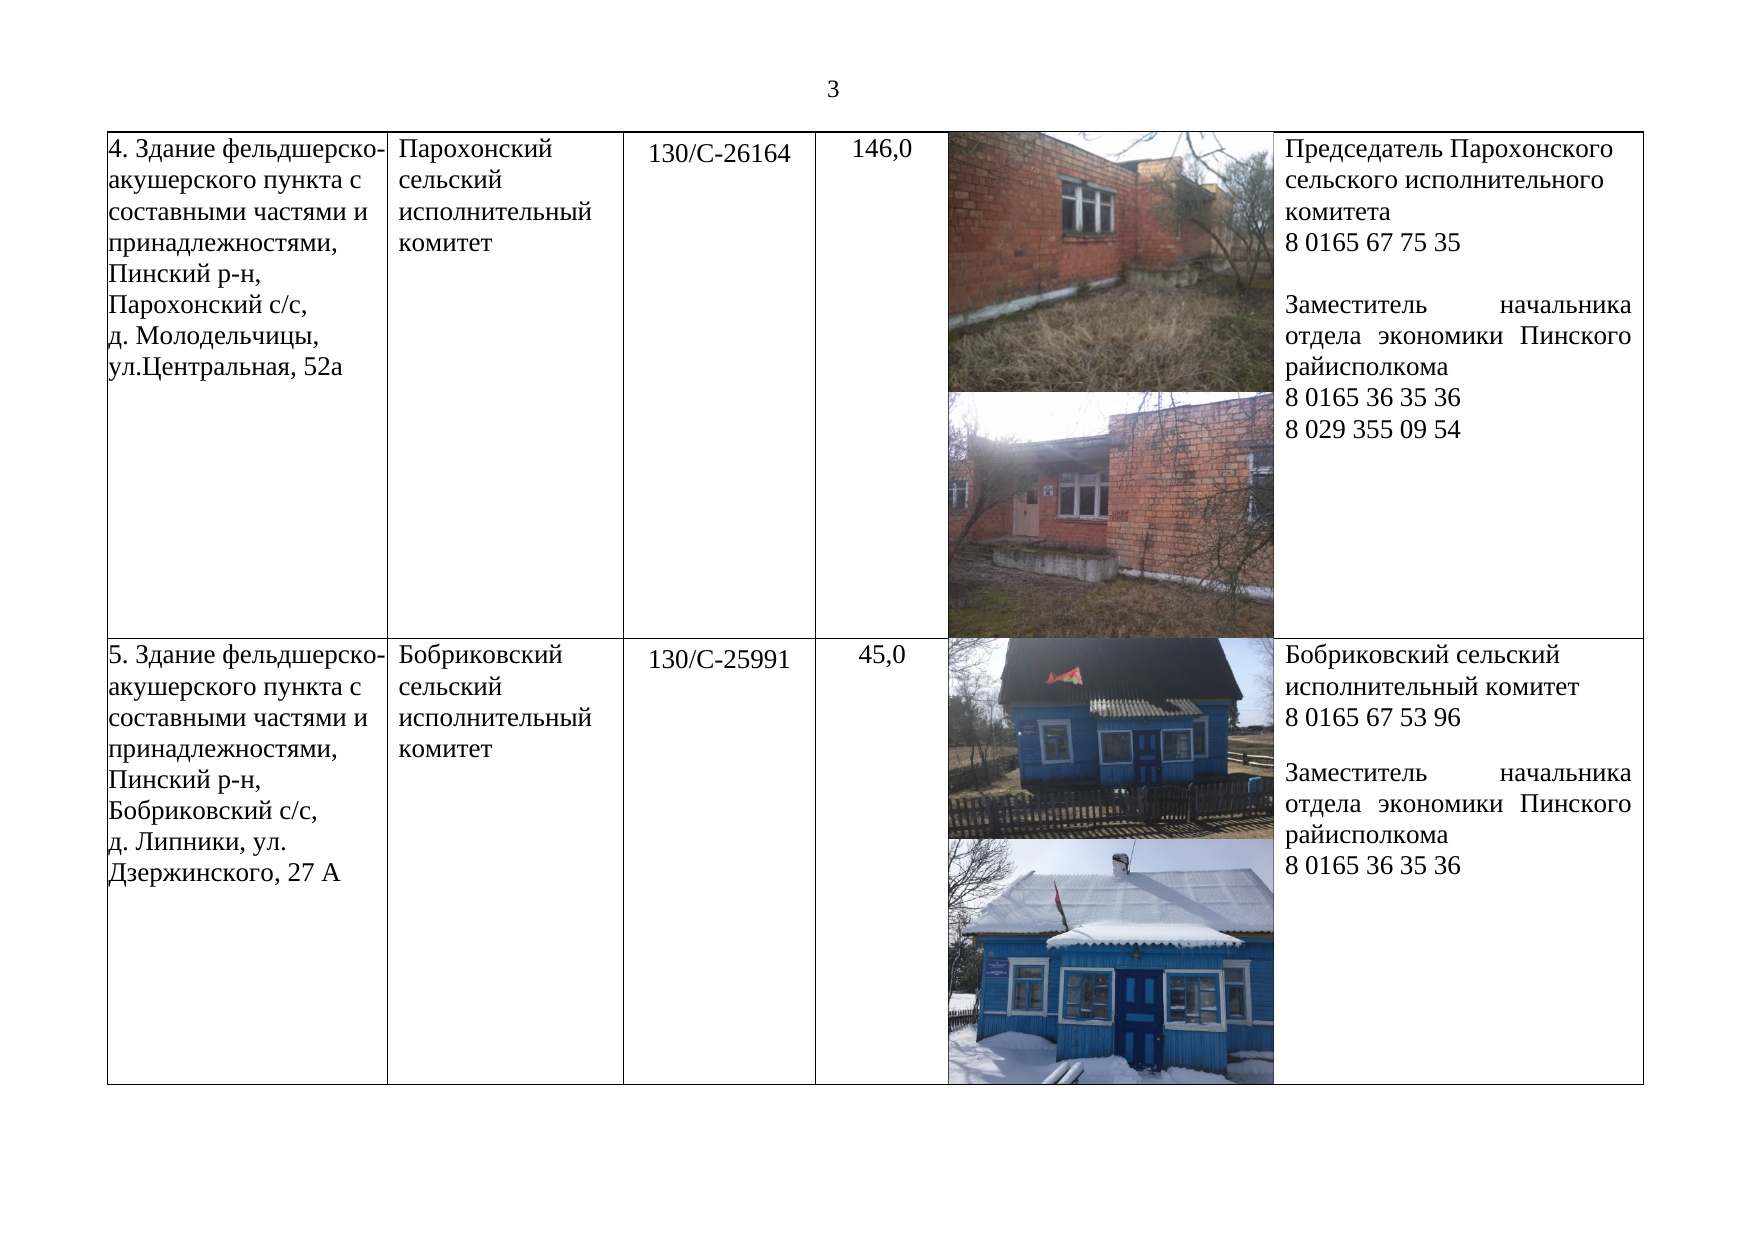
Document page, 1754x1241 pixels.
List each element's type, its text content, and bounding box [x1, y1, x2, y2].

table_cell 146,0 [816, 133, 948, 637]
table_cell 5. Здание фельдшерско-акушерского пункта с составными частями и принадлежностями, Пинский р-н, Бобриковский с/с, д. Липники, ул. Дзержинского, 27 А [108, 639, 387, 1084]
table_cell Бобриковский сельский исполнительный комитет [388, 639, 623, 1084]
table_cell 130/C-25991 [624, 639, 815, 1084]
table_cell 45,0 [816, 639, 948, 1084]
table_cell Парохонский сельский исполнительный комитет [388, 133, 623, 637]
table_cell 4. Здание фельдшерско-акушерского пункта с составными частями и принадлежностями, Пинский р-н, Парохонский с/с, д. Молодельчицы, ул.Центральная, 52а [108, 133, 387, 637]
table_cell Бобриковский сельский исполнительный комитет 8 0165 67 53 96 Заместитель начальника отдела экономики Пинского райисполкома 8 0165 36 35 36 [1274, 639, 1643, 1084]
picture [948, 132, 1274, 1084]
table_cell Председатель Парохонского сельского исполнительного комитета 8 0165 67 75 35 Заместитель начальника отдела экономики Пинского райисполкома 8 0165 36 35 36 8 029 355 09 54 [1274, 133, 1643, 637]
table_cell 130/C-26164 [624, 133, 815, 637]
